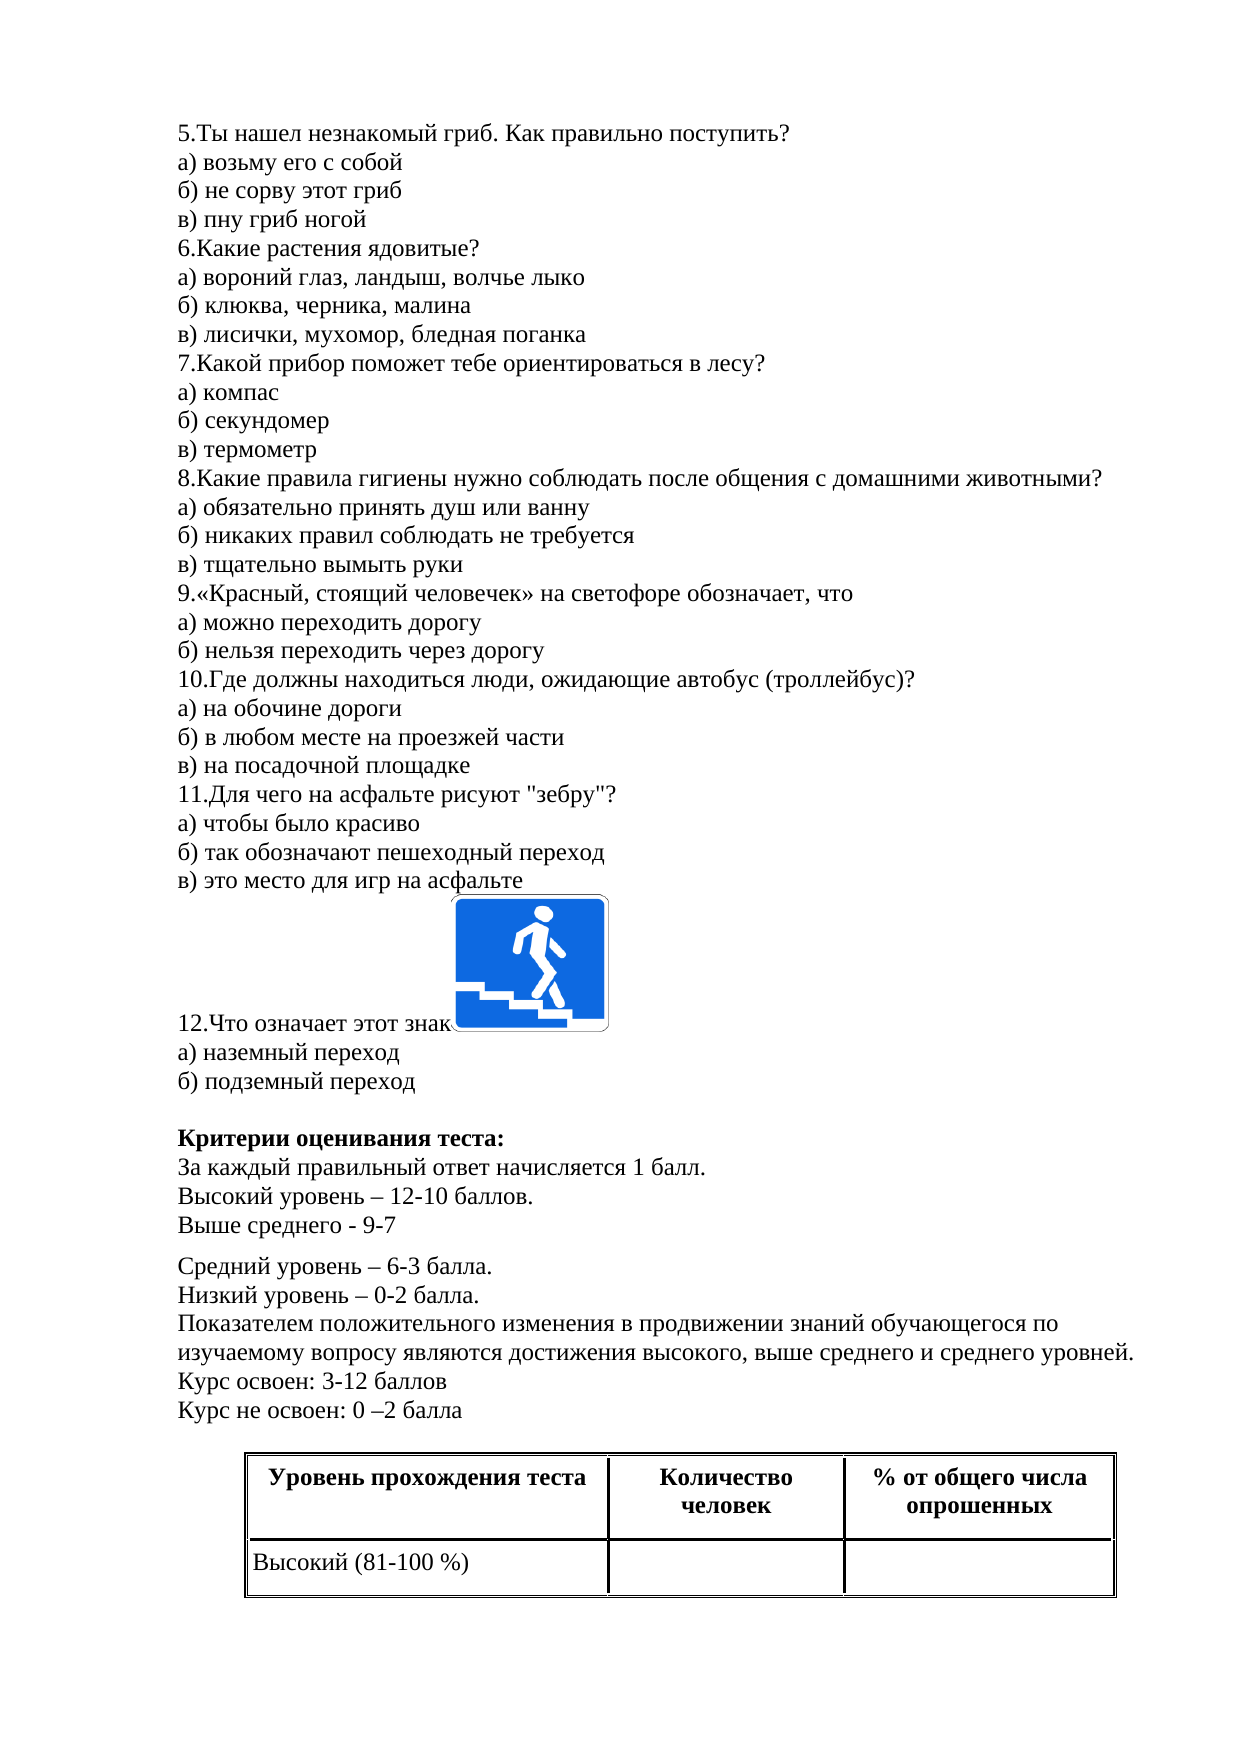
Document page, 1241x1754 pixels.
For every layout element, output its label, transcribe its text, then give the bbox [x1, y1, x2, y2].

text а) можно переходить дорогу [177, 607, 1152, 636]
text в) пну гриб ногой [177, 204, 1152, 233]
text б) так обозначают пешеходный переход [177, 837, 1152, 866]
text а) компас [177, 377, 1152, 406]
text Высокий уровень – 12-10 баллов. [177, 1181, 1152, 1210]
text 8.Какие правила гигиены нужно соблюдать после общения с домашними животными? [177, 463, 1152, 492]
text в) тщательно вымыть руки [177, 549, 1152, 578]
text Курс не освоен: 0 –2 балла [177, 1395, 1152, 1423]
text б) в любом месте на проезжей части [177, 722, 1152, 751]
text б) подземный переход [177, 1066, 1152, 1095]
text а) обязательно принять душ или ванну [177, 492, 1152, 521]
text в) лисички, мухомор, бледная поганка [177, 319, 1152, 348]
text б) секундомер [177, 406, 1152, 434]
text в) на посадочной площадке [177, 751, 1152, 779]
text в) это место для игр на асфальте [177, 866, 1152, 894]
text Курс освоен: 3-12 баллов [177, 1366, 1152, 1395]
table_cell [608, 1541, 844, 1595]
text б) никаких правил соблюдать не требуется [177, 521, 1152, 549]
picture [451, 894, 609, 1032]
text За каждый правильный ответ начисляется 1 балл. [177, 1152, 1152, 1181]
table_cell [844, 1538, 1115, 1595]
text в) термометр [177, 434, 1152, 463]
text 11.Для чего на асфальте рисуют "зебру"? [177, 779, 1152, 808]
table_header % от общего числа опрошенных [844, 1456, 1113, 1538]
text а) чтобы было красиво [177, 808, 1152, 837]
text а) наземный переход [177, 1037, 1152, 1066]
table_cell Высокий (81-100 %) [246, 1538, 608, 1595]
text Показателем положительного изменения в продвижении знаний обучающегося по изучаемому вопросу являются достижения высокого, выше среднего и среднего уровней. [177, 1308, 1152, 1366]
text б) клюква, черника, малина [177, 291, 1152, 319]
text 5.Ты нашел незнакомый гриб. Как правильно поступить? [177, 118, 1152, 147]
text 9.«Красный, стоящий человечек» на светофоре обозначает, что [177, 578, 1152, 607]
text Выше среднего - 9-7 [177, 1210, 1152, 1238]
text б) не сорву этот гриб [177, 176, 1152, 204]
text 6.Какие растения ядовитые? [177, 233, 1152, 262]
text Средний уровень – 6-3 балла. [177, 1251, 1152, 1280]
text 7.Какой прибор поможет тебе ориентироваться в лесу? [177, 348, 1152, 377]
text Низкий уровень – 0-2 балла. [177, 1280, 1152, 1308]
text а) возьму его с собой [177, 147, 1152, 176]
text б) нельзя переходить через дорогу [177, 636, 1152, 664]
text Критерии оценивания теста: [177, 1123, 1152, 1152]
table_header Количество человек [608, 1454, 844, 1538]
text 12.Что означает этот знак [177, 894, 1152, 1037]
text а) на обочине дороги [177, 693, 1152, 722]
table_header Уровень прохождения теста [248, 1454, 608, 1538]
text а) вороний глаз, ландыш, волчье лыко [177, 262, 1152, 291]
text 10.Где должны находиться люди, ожидающие автобус (троллейбус)? [177, 664, 1152, 693]
